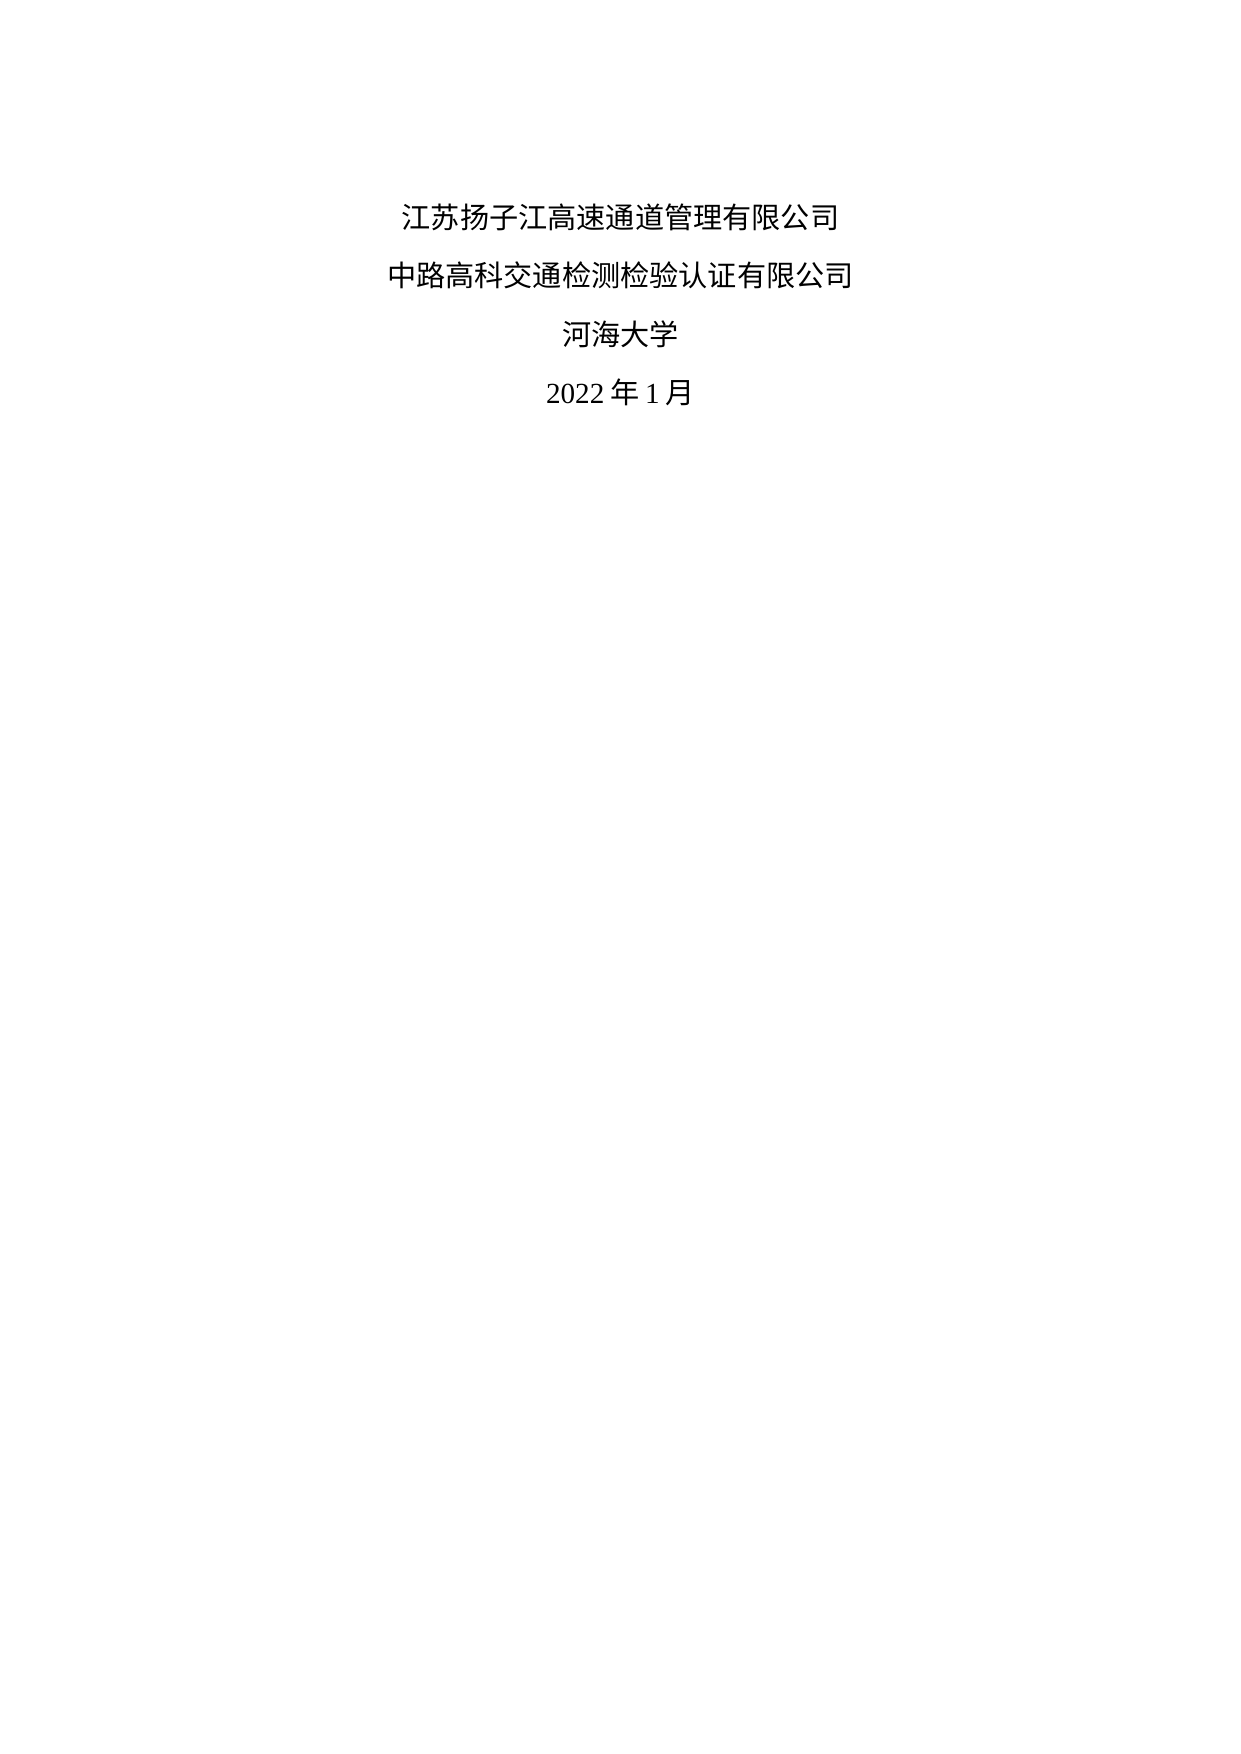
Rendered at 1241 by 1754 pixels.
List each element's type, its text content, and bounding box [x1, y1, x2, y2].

text 河海大学 [187, 312, 1053, 354]
text 中路高科交通检测检验认证有限公司 [187, 253, 1053, 295]
text 江苏扬子江高速通道管理有限公司 [187, 194, 1053, 237]
text 2022年1月 [187, 370, 1053, 412]
